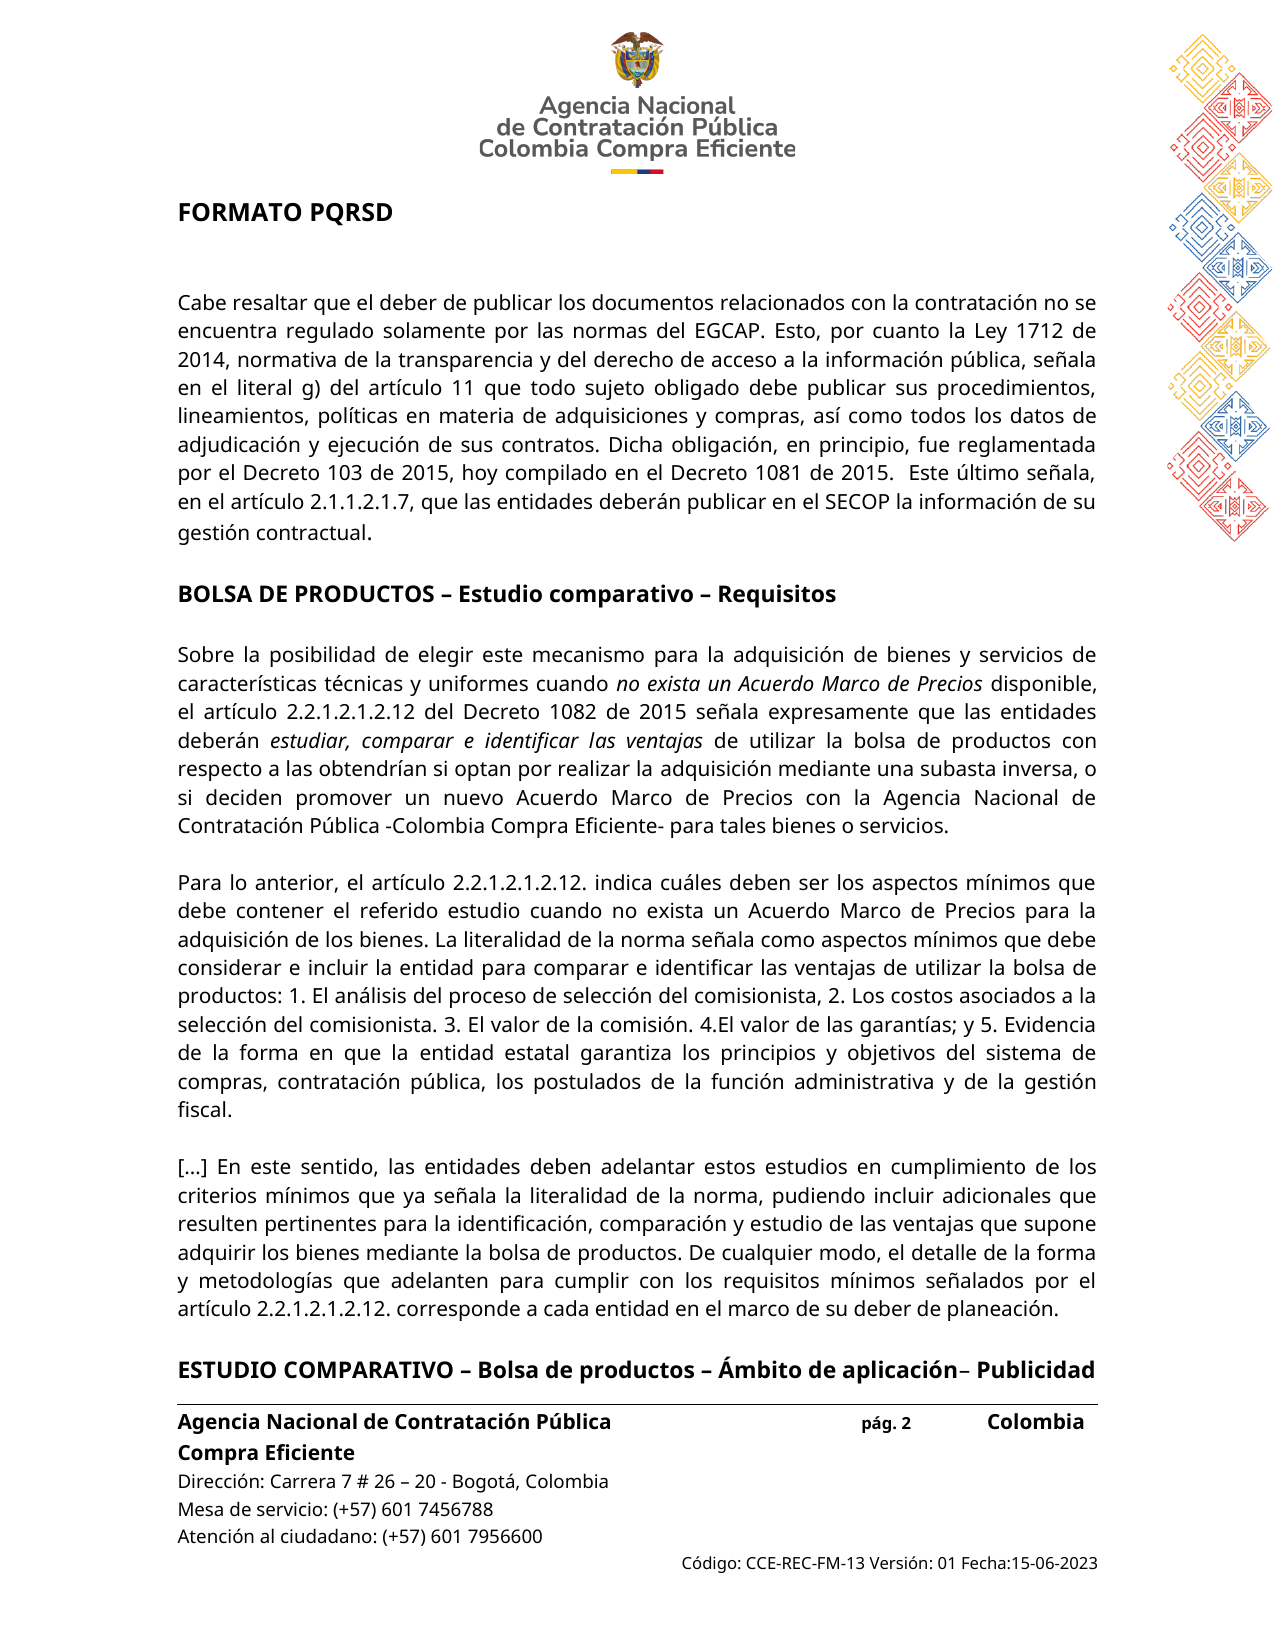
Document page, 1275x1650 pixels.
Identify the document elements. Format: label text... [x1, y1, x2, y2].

text ESTUDIO COMPARATIVO – Bolsa de productos – Ámbito de aplicación– Publicidad [177, 1354, 1098, 1385]
text Para lo anterior, el artículo 2.2.1.2.1.2.12. indica cuáles deben ser los aspectos mínimos que debe contener el referido estudio cuando no exista un Acuerdo Marco de Precios para la adquisición de los bienes. La literalidad de la norma señala como aspectos mínimos que debe considerar e incluir la entidad para comparar e identificar las ventajas de utilizar la bolsa de productos: 1. El análisis del proceso de selección del comisionista, 2. Los costos asociados a la selección del comisionista. 3. El valor de la comisión. 4.El valor de las garantías; y 5. Evidencia de la forma en que la entidad estatal garantiza los principios y objetivos del sistema de compras, contratación pública, los postulados de la función administrativa y de la gestión fiscal. [177, 868, 1098, 1124]
picture [1165, 33, 1272, 539]
text BOLSA DE PRODUCTOS – Estudio comparativo – Requisitos [177, 578, 1098, 609]
text Cabe resaltar que el deber de publicar los documentos relacionados con la contratación no se encuentra regulado solamente por las normas del EGCAP. Esto, por cuanto la Ley 1712 de 2014, normativa de la transparencia y del derecho de acceso a la información pública, señala en el literal g) del artículo 11 que todo sujeto obligado debe publicar sus procedimientos, lineamientos, políticas en materia de adquisiciones y compras, así como todos los datos de adjudicación y ejecución de sus contratos. Dicha obligación, en principio, fue reglamentada por el Decreto 103 de 2015, hoy compilado en el Decreto 1081 de 2015. Este último señala, en el artículo 2.1.1.2.1.7, que las entidades deberán publicar en el SECOP la información de su gestión contractual. [177, 288, 1098, 547]
text […] En este sentido, las entidades deben adelantar estos estudios en cumplimiento de los criterios mínimos que ya señala la literalidad de la norma, pudiendo incluir adicionales que resulten pertinentes para la identificación, comparación y estudio de las ventajas que supone adquirir los bienes mediante la bolsa de productos. De cualquier modo, el detalle de la forma y metodologías que adelanten para cumplir con los requisitos mínimos señalados por el artículo 2.2.1.2.1.2.12. corresponde a cada entidad en el marco de su deber de planeación. [177, 1152, 1098, 1323]
text Sobre la posibilidad de elegir este mecanismo para la adquisición de bienes y servicios de características técnicas y uniformes cuando no exista un Acuerdo Marco de Precios disponible, el artículo 2.2.1.2.1.2.12 del Decreto 1082 de 2015 señala expresamente que las entidades deberán estudiar, comparar e identificar las ventajas de utilizar la bolsa de productos con respecto a las obtendrían si optan por realizar la adquisición mediante una subasta inversa, o si deciden promover un nuevo Acuerdo Marco de Precios con la Agencia Nacional de Contratación Pública -Colombia Compra Eficiente- para tales bienes o servicios. [177, 640, 1098, 839]
picture [479, 32, 796, 174]
